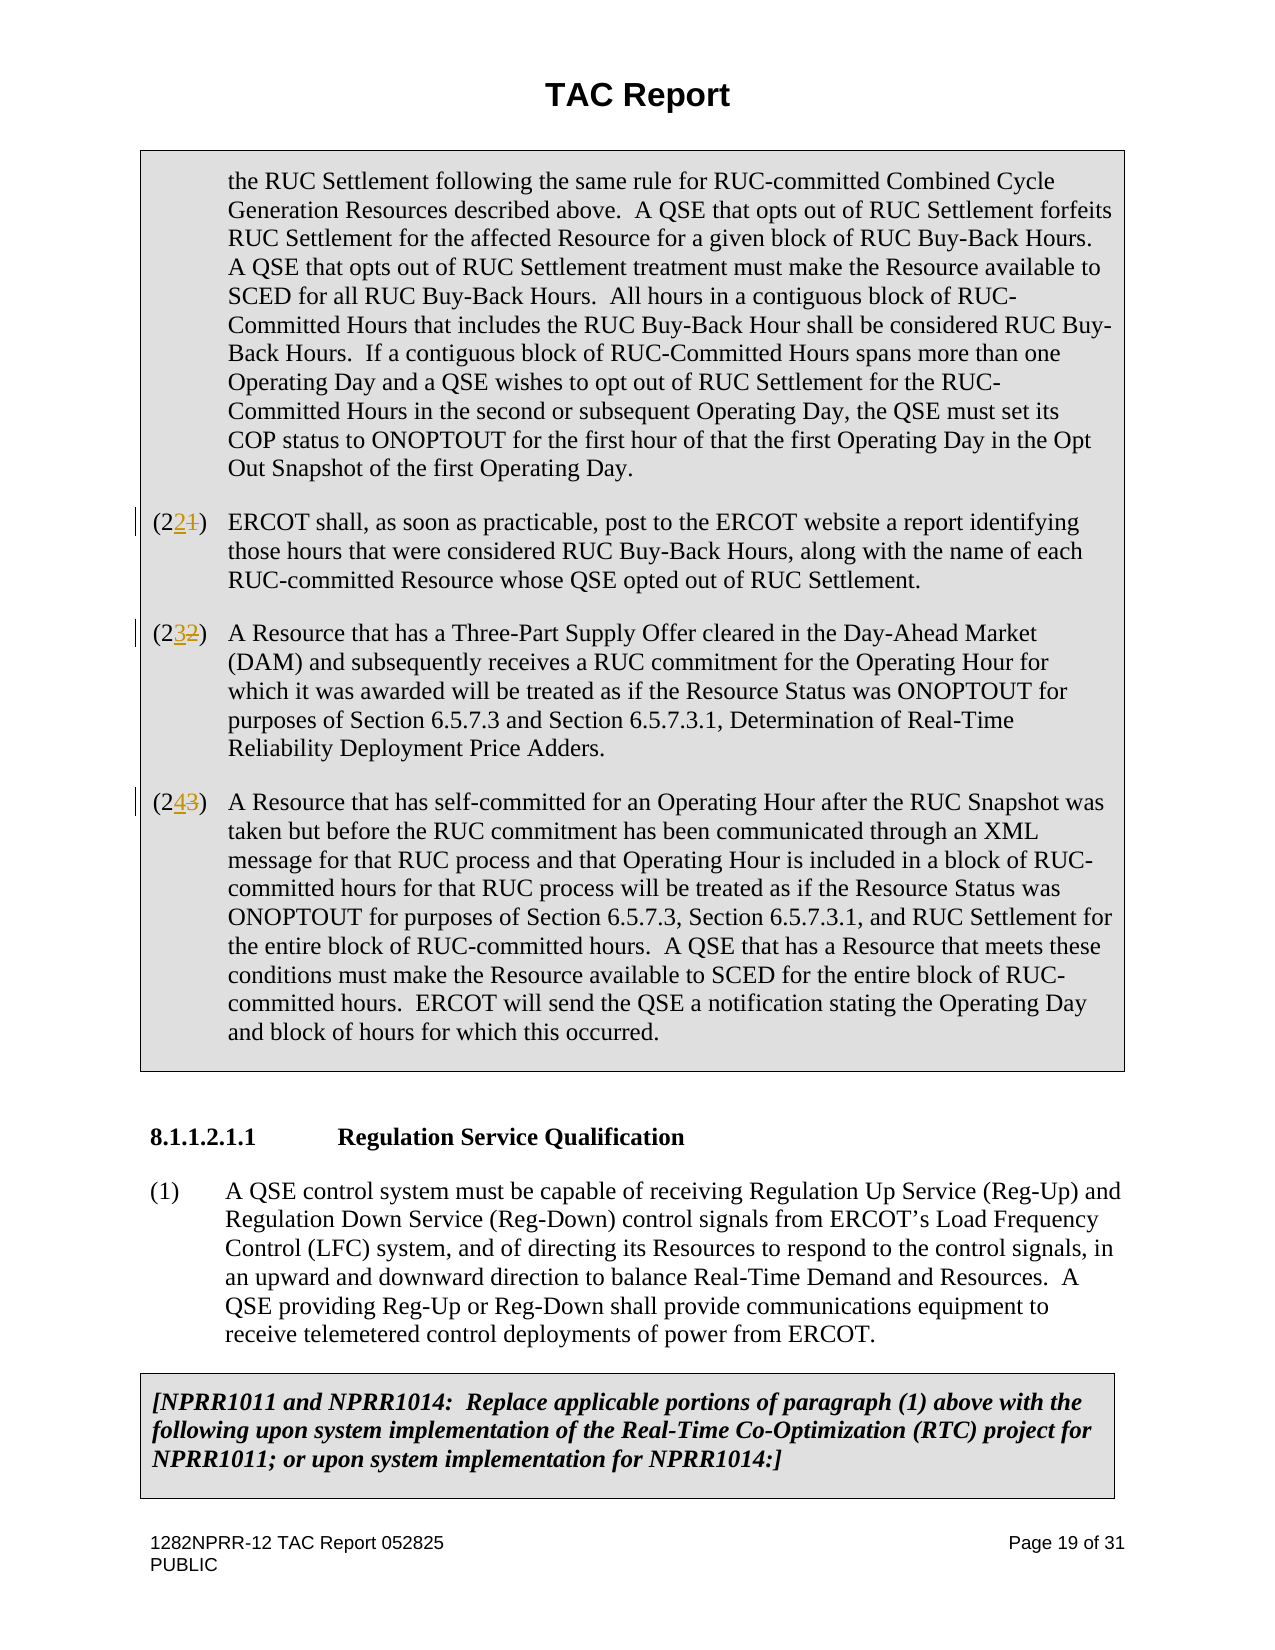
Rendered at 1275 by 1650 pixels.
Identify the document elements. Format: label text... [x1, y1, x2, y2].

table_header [141, 1374, 1114, 1498]
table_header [141, 151, 1124, 1071]
text 8.1.1.2.1.1 Regulation Service Qualification [150, 1122, 1125, 1151]
text (1) A QSE control system must be capable of receiving Regulation Up Service (Reg-Up) and Regulation Down Service (Reg-Down) control signals from ERCOT’s Load Frequency Control (LFC) system, and of directing its Resources to respond to the control signals, in an upward and downward direction to balance Real-Time Demand and Resources. A QSE providing Reg-Up or Reg-Down shall provide communications equipment to receive telemetered control deployments of power from ERCOT. [150, 1176, 1125, 1348]
